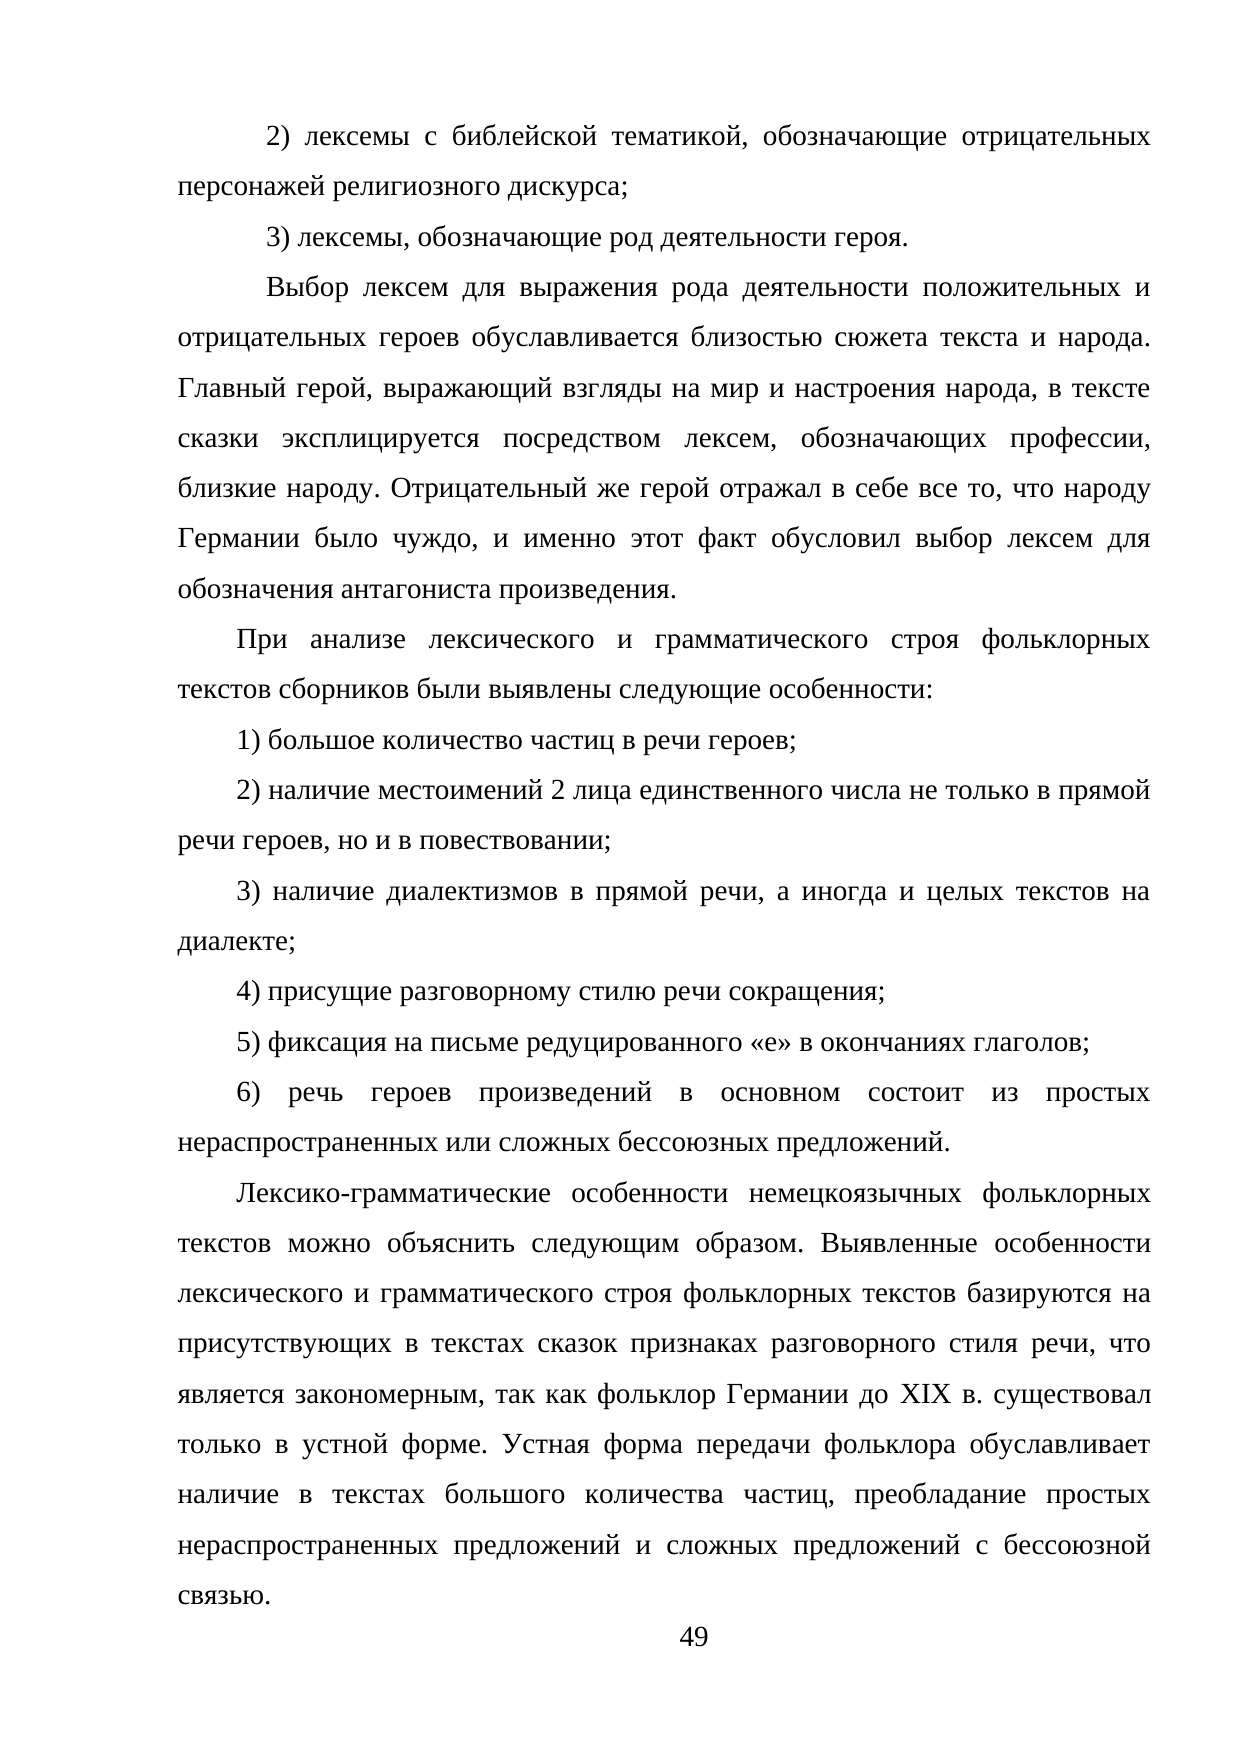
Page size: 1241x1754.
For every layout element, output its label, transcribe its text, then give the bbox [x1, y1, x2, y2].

text При анализе лексического и грамматического строя фольклорных текстов сборников были выявлены следующие особенности: [177, 621, 1152, 705]
text 6) речь героев произведений в основном состоит из простых нераспространенных или сложных бессоюзных предложений. [177, 1074, 1152, 1158]
text 2) лексемы с библейской тематикой, обозначающие отрицательных персонажей религиозного дискурса; [177, 118, 1152, 202]
text 1) большое количество частиц в речи героев; [177, 722, 1152, 755]
text 5) фиксация на письме редуцированного «е» в окончаниях глаголов; [177, 1024, 1152, 1057]
text Лексико-грамматические особенности немецкоязычных фольклорных текстов можно объяснить следующим образом. Выявленные особенности лексического и грамматического строя фольклорных текстов базируются на присутствующих в текстах сказок признаках разговорного стиля речи, что является закономерным, так как фольклор Германии до XIX в. существовал только в устной форме. Устная форма передачи фольклора обуславливает наличие в текстах большого количества частиц, преобладание простых нераспространенных предложений и сложных предложений с бессоюзной связью. [177, 1175, 1152, 1611]
text 4) присущие разговорному стилю речи сокращения; [177, 973, 1152, 1007]
text 3) лексемы, обозначающие род деятельности героя. [177, 219, 1152, 252]
text 3) наличие диалектизмов в прямой речи, а иногда и целых текстов на диалекте; [177, 873, 1152, 957]
text Выбор лексем для выражения рода деятельности положительных и отрицательных героев обуславливается близостью сюжета текста и народа. Главный герой, выражающий взгляды на мир и настроения народа, в тексте сказки эксплицируется посредством лексем, обозначающих профессии, близкие народу. Отрицательный же герой отражал в себе все то, что народу Германии было чуждо, и именно этот факт обусловил выбор лексем для обозначения антагониста произведения. [177, 269, 1152, 604]
text 2) наличие местоимений 2 лица единственного числа не только в прямой речи героев, но и в повествовании; [177, 772, 1152, 856]
